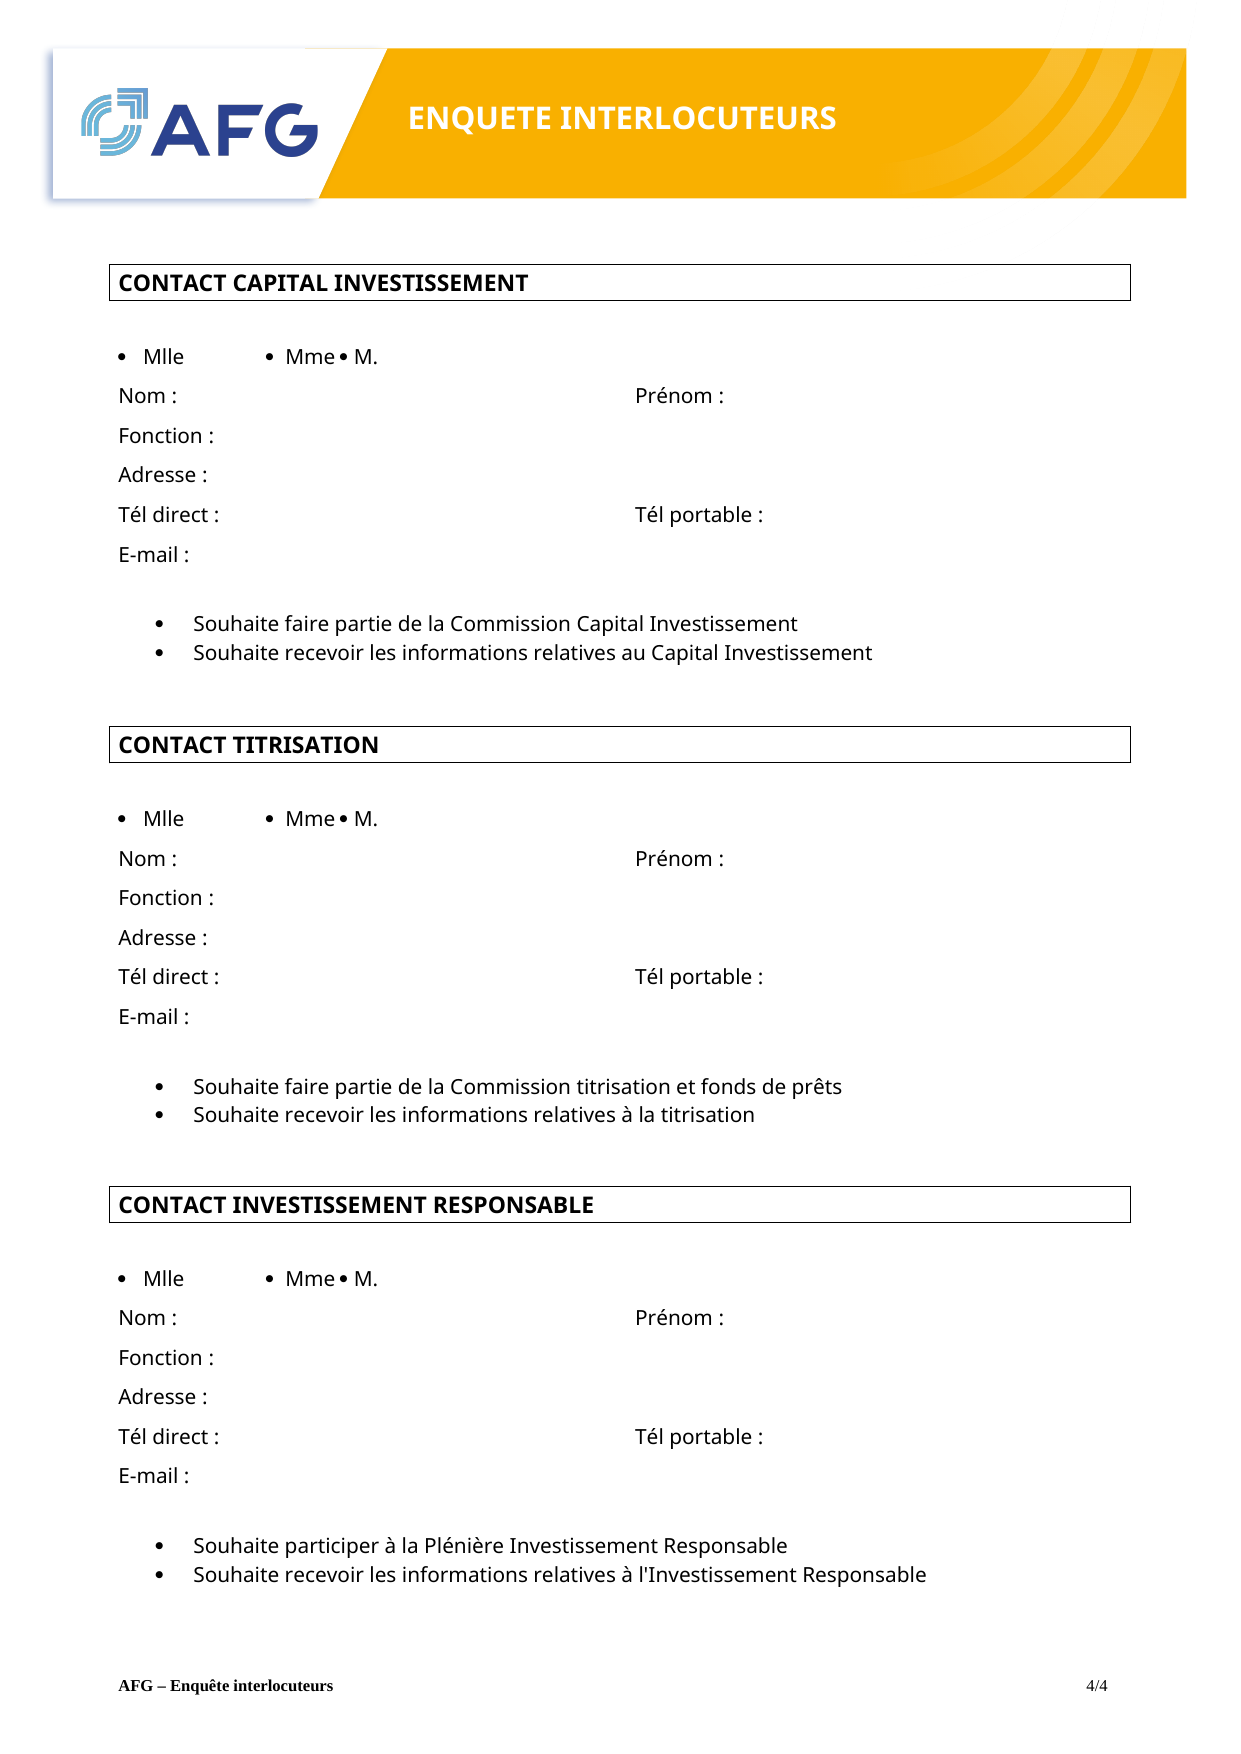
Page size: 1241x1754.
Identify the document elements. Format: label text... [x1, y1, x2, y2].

list Souhaite recevoir les informations relatives au Capital Investissement [156, 638, 1122, 666]
text Mlle Mme M. [118, 1254, 1122, 1294]
text E-mail : [118, 1452, 1122, 1492]
text Mlle Mme M. [118, 795, 1122, 834]
list Souhaite faire partie de la Commission Capital Investissement [156, 609, 1122, 638]
list Souhaite recevoir les informations relatives à l'Investissement Responsable [156, 1560, 1122, 1588]
text CONTACT CAPITAL INVESTISSEMENT [110, 265, 1130, 300]
list Souhaite recevoir les informations relatives à la titrisation [156, 1100, 1122, 1129]
picture [868, 0, 1199, 292]
text Fonction : [118, 1333, 1122, 1373]
text Adresse : [118, 451, 1122, 491]
text Tél direct : Tél portable : [118, 1413, 1122, 1452]
text Nom : Prénom : [118, 1294, 1122, 1333]
text Nom : Prénom : [118, 834, 1122, 874]
text Mlle Mme M. [118, 332, 1122, 372]
text Fonction : [118, 412, 1122, 451]
text Nom : Prénom : [118, 372, 1122, 412]
text Adresse : [118, 1373, 1122, 1413]
text Fonction : [118, 874, 1122, 913]
text E-mail : [118, 530, 1122, 570]
picture [81, 88, 318, 157]
text E-mail : [118, 993, 1122, 1032]
text Tél direct : Tél portable : [118, 953, 1122, 993]
text Tél direct : Tél portable : [118, 491, 1122, 530]
text CONTACT INVESTISSEMENT RESPONSABLE [110, 1187, 1130, 1222]
text Adresse : [118, 913, 1122, 953]
list Souhaite participer à la Plénière Investissement Responsable [156, 1531, 1122, 1560]
text CONTACT TITRISATION [110, 727, 1130, 762]
list Souhaite faire partie de la Commission titrisation et fonds de prêts [156, 1072, 1122, 1100]
